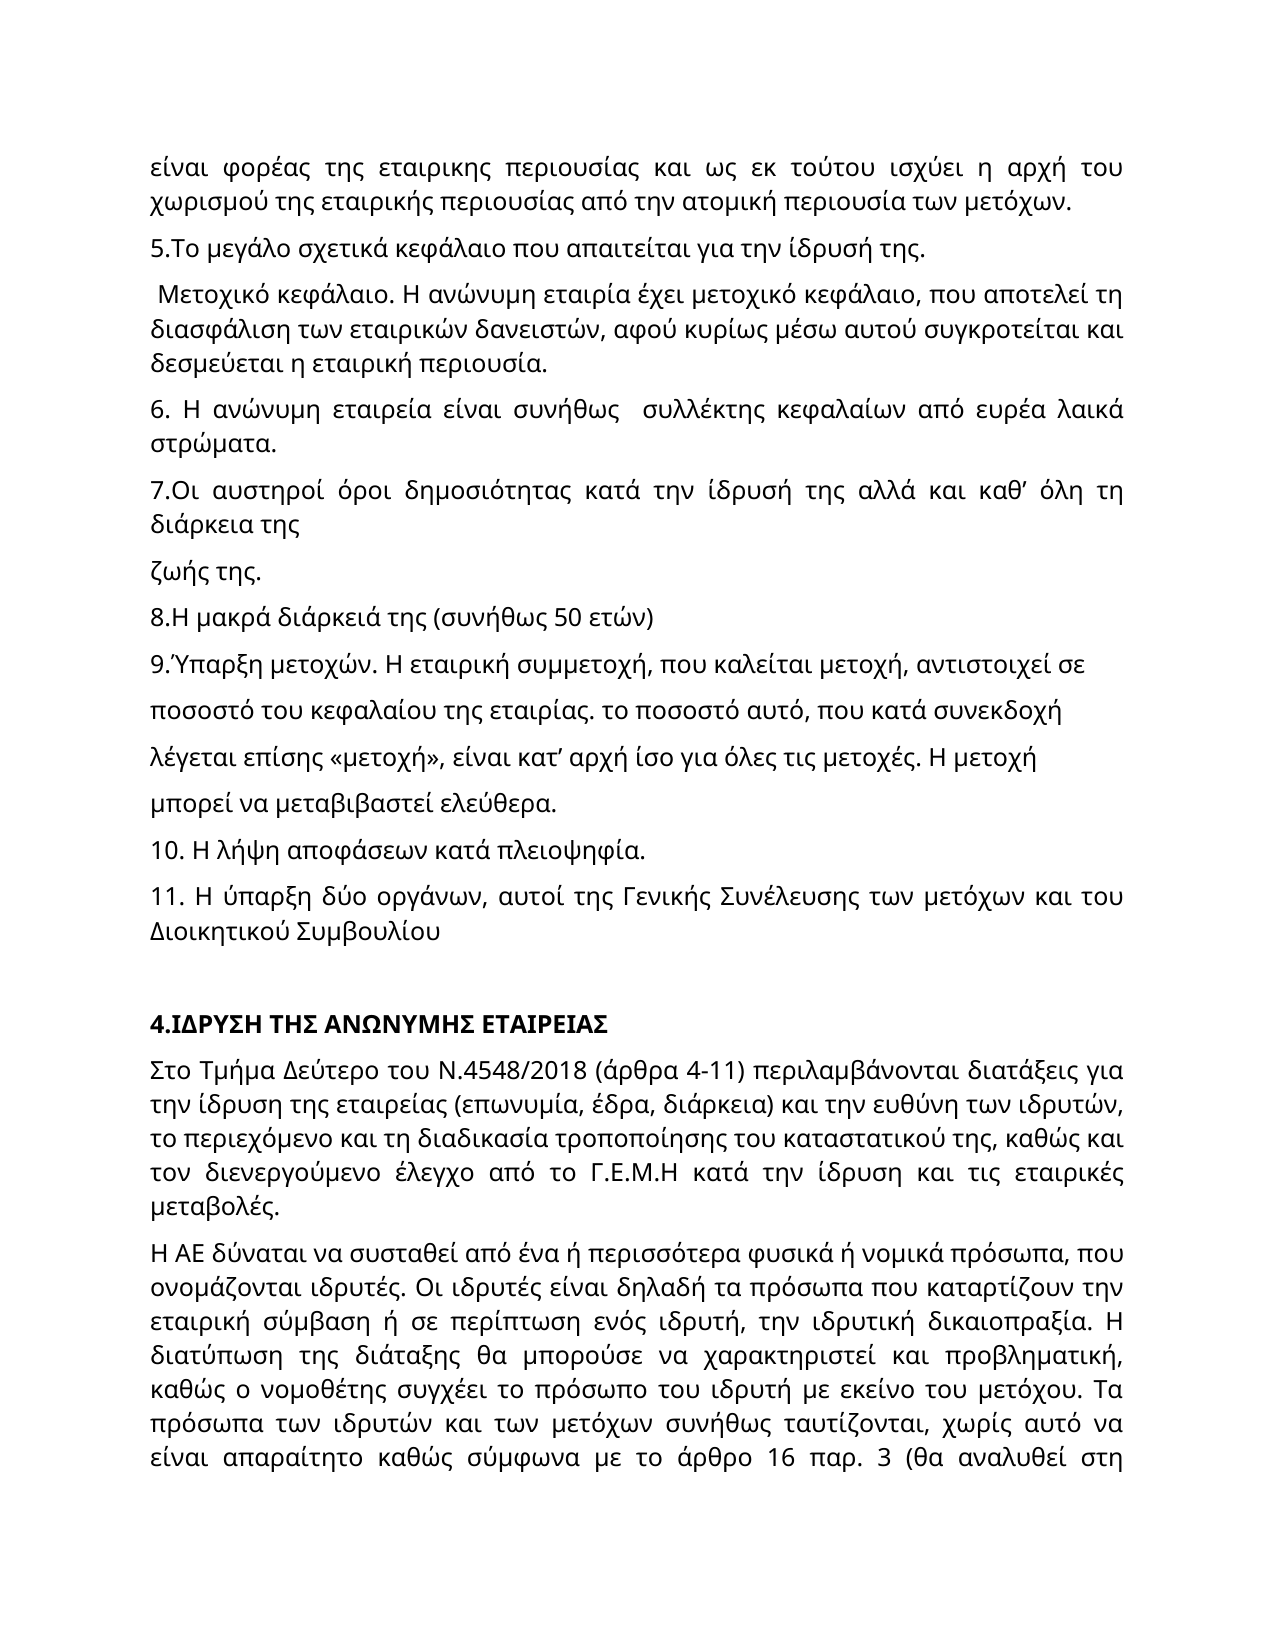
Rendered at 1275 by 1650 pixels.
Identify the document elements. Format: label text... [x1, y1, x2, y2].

text 7.Οι αυστηροί όροι δημοσιότητας κατά την ίδρυσή της αλλά και καθ’ όλη τη διάρκεια της [150, 472, 1125, 541]
text λέγεται επίσης «μετοχή», είναι κατ’ αρχή ίσο για όλες τις μετοχές. Η μετοχή [150, 739, 1125, 773]
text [150, 1236, 1125, 1474]
text 11. Η ύπαρξη δύο οργάνων, αυτοί της Γενικής Συνέλευσης των μετόχων και του Διοικητικού Συμβουλίου [150, 879, 1125, 947]
text 9.Ύπαρξη μετοχών. Η εταιρική συμμετοχή, που καλείται μετοχή, αντιστοιχεί σε [150, 646, 1125, 680]
text ποσοστό του κεφαλαίου της εταιρίας. το ποσοστό αυτό, που κατά συνεκδοχή [150, 693, 1125, 727]
text ζωής της. [150, 553, 1125, 587]
text Στο Τμήμα Δεύτερο του Ν.4548/2018 (άρθρα 4-11) περιλαμβάνονται διατάξεις για την ίδρυση της εταιρείας (επωνυμία, έδρα, διάρκεια) και την ευθύνη των ιδρυτών, το περιεχόμενο και τη διαδικασία τροποποίησης του καταστατικού της, καθώς και τον διενεργούμενο έλεγχο από το Γ.Ε.Μ.Η κατά την ίδρυση και τις εταιρικές μεταβολές. [150, 1053, 1125, 1223]
text 10. Η λήψη αποφάσεων κατά πλειοψηφία. [150, 832, 1125, 867]
text 4.ΙΔΡΥΣΗ ΤΗΣ ΑΝΩΝΥΜΗΣ ΕΤΑΙΡΕΙΑΣ [150, 1006, 1125, 1040]
text 8.Η μακρά διάρκειά της (συνήθως 50 ετών) [150, 600, 1125, 634]
text 6. Η ανώνυμη εταιρεία είναι συνήθως συλλέκτης κεφαλαίων από ευρέα λαικά στρώματα. [150, 392, 1125, 460]
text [150, 150, 1125, 218]
text 5.Το μεγάλο σχετικά κεφάλαιο που απαιτείται για την ίδρυσή της. [150, 231, 1125, 265]
text Μετοχικό κεφάλαιο. Η ανώνυμη εταιρία έχει μετοχικό κεφάλαιο, που αποτελεί τη διασφάλιση των εταιρικών δανειστών, αφού κυρίως μέσω αυτού συγκροτείται και δεσμεύεται η εταιρική περιουσία. [150, 277, 1125, 379]
text μπορεί να μεταβιβαστεί ελεύθερα. [150, 786, 1125, 820]
